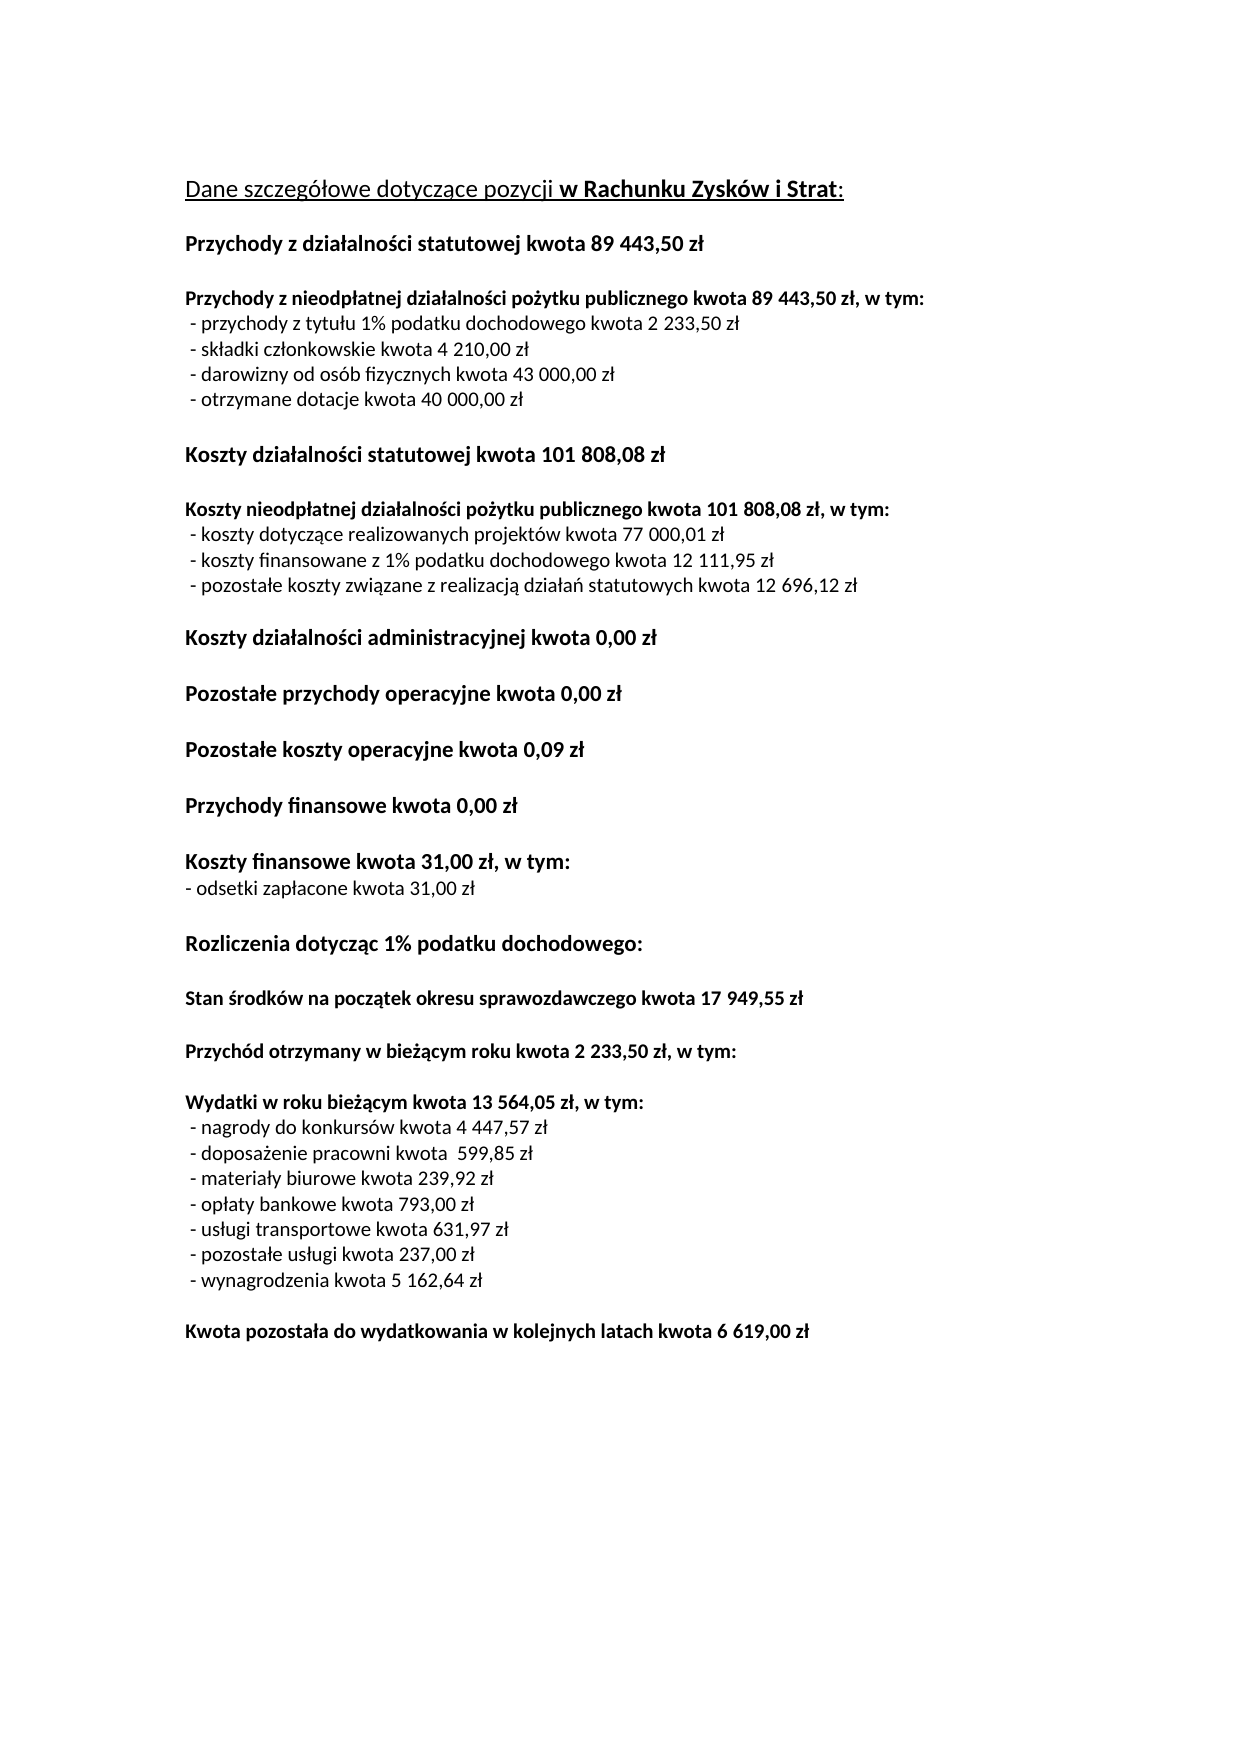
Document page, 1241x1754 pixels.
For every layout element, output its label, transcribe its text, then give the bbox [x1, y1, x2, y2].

text Koszty działalności administracyjnej kwota 0,00 zł [185, 623, 1093, 651]
text - pozostałe usługi kwota 237,00 zł [185, 1242, 1093, 1267]
text Koszty nieodpłatnej działalności pożytku publicznego kwota 101 808,08 zł, w tym: [185, 496, 1093, 522]
text - pozostałe koszty związane z realizacją działań statutowych kwota 12 696,12 zł [185, 572, 1093, 598]
text - koszty dotyczące realizowanych projektów kwota 77 000,01 zł [185, 522, 1093, 547]
text - koszty finansowane z 1% podatku dochodowego kwota 12 111,95 zł [185, 547, 1093, 572]
text Pozostałe koszty operacyjne kwota 0,09 zł [185, 735, 1093, 763]
text Przychody z nieodpłatnej działalności pożytku publicznego kwota 89 443,50 zł, w tym: [185, 285, 1093, 310]
text Rozliczenia dotycząc 1% podatku dochodowego: [185, 929, 1093, 957]
text Koszty finansowe kwota 31,00 zł, w tym: [185, 847, 1093, 875]
text - składki członkowskie kwota 4 210,00 zł [185, 336, 1093, 361]
text Wydatki w roku bieżącym kwota 13 564,05 zł, w tym: [185, 1089, 1093, 1114]
text Przychody z działalności statutowej kwota 89 443,50 zł [185, 229, 1093, 257]
text - otrzymane dotacje kwota 40 000,00 zł [185, 387, 1093, 412]
text Stan środków na początek okresu sprawozdawczego kwota 17 949,55 zł [185, 985, 1093, 1010]
text - odsetki zapłacone kwota 31,00 zł [185, 875, 1093, 901]
text Przychód otrzymany w bieżącym roku kwota 2 233,50 zł, w tym: [185, 1038, 1093, 1064]
text - wynagrodzenia kwota 5 162,64 zł [185, 1267, 1093, 1292]
text - nagrody do konkursów kwota 4 447,57 zł [185, 1114, 1093, 1140]
text - opłaty bankowe kwota 793,00 zł [185, 1191, 1093, 1216]
text - doposażenie pracowni kwota 599,85 zł [185, 1140, 1093, 1165]
text Kwota pozostała do wydatkowania w kolejnych latach kwota 6 619,00 zł [185, 1318, 1093, 1343]
text - usługi transportowe kwota 631,97 zł [185, 1216, 1093, 1242]
text Pozostałe przychody operacyjne kwota 0,00 zł [185, 679, 1093, 707]
text Dane szczegółowe dotyczące pozycji w Rachunku Zysków i Strat: [185, 173, 1093, 203]
text - darowizny od osób fizycznych kwota 43 000,00 zł [185, 361, 1093, 387]
text - przychody z tytułu 1% podatku dochodowego kwota 2 233,50 zł [185, 310, 1093, 336]
text - materiały biurowe kwota 239,92 zł [185, 1165, 1093, 1191]
text Koszty działalności statutowej kwota 101 808,08 zł [185, 440, 1093, 468]
text Przychody finansowe kwota 0,00 zł [185, 791, 1093, 819]
